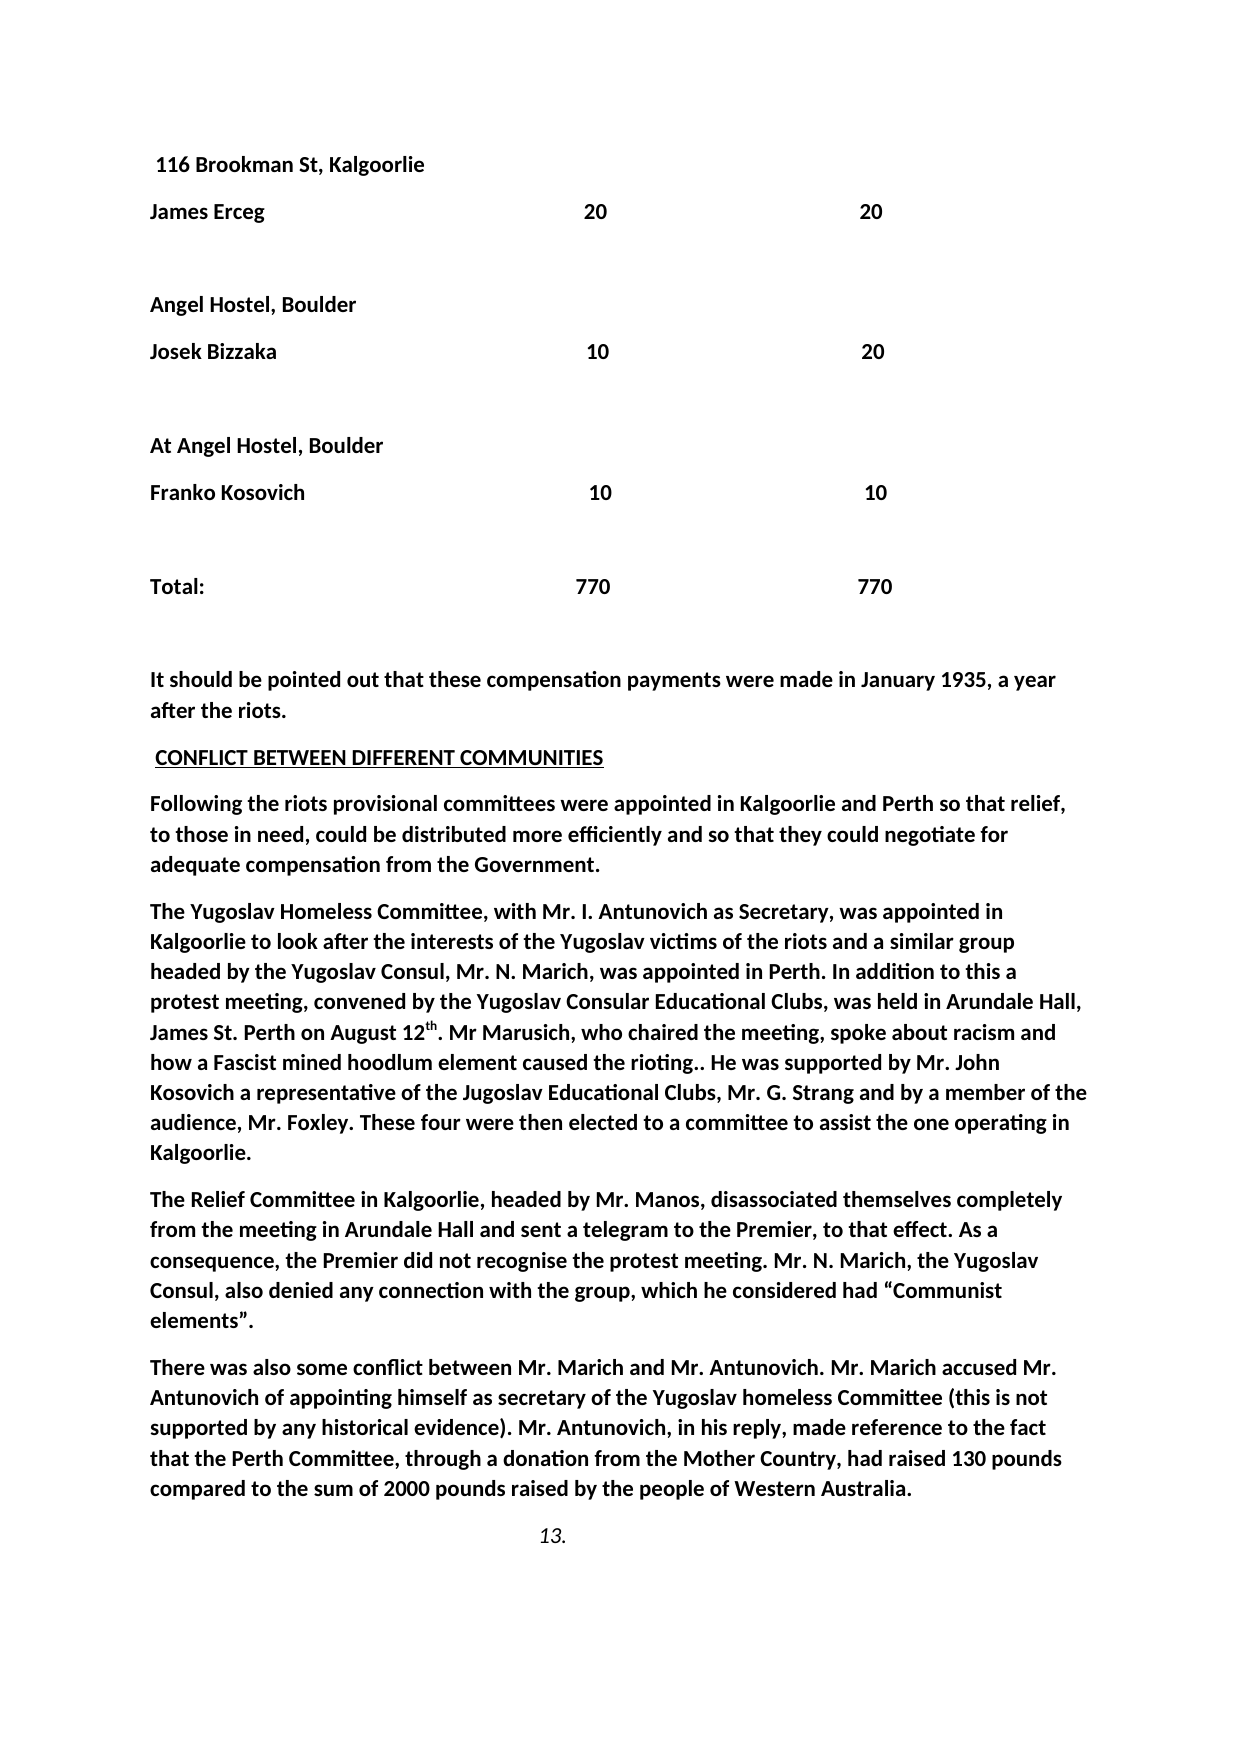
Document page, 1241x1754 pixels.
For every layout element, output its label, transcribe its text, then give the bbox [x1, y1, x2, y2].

text Total: 770 770 [150, 572, 1090, 600]
text At Angel Hostel, Boulder [150, 431, 1090, 459]
text Josek Bizzaka 10 20 [150, 337, 1090, 366]
text It should be pointed out that these compensation payments were made in January 1935, a year after the riots. [150, 666, 1090, 724]
text Following the riots provisional committees were appointed in Kalgoorlie and Perth so that relief, to those in need, could be distributed more efficiently and so that they could negotiate for adequate compensation from the Government. [150, 789, 1090, 878]
text Franko Kosovich 10 10 [150, 478, 1090, 506]
text There was also some conflict between Mr. Marich and Mr. Antunovich. Mr. Marich accused Mr. Antunovich of appointing himself as secretary of the Yugoslav homeless Committee (this is not supported by any historical evidence). Mr. Antunovich, in his reply, made reference to the fact that the Perth Committee, through a donation from the Mother Country, had raised 130 pounds compared to the sum of 2000 pounds raised by the people of Western Australia. [150, 1353, 1090, 1502]
text 13. [150, 1521, 1090, 1549]
text Angel Hostel, Boulder [150, 291, 1090, 319]
text James Erceg 20 20 [150, 197, 1090, 225]
text 116 Brookman St, Kalgoorlie [150, 150, 1090, 178]
text The Relief Committee in Kalgoorlie, headed by Mr. Manos, disassociated themselves completely from the meeting in Arundale Hall and sent a telegram to the Premier, to that effect. As a consequence, the Premier did not recognise the protest meeting. Mr. N. Marich, the Yugoslav Consul, also denied any connection with the group, which he considered had “Communist elements”. [150, 1185, 1090, 1334]
text CONFLICT BETWEEN DIFFERENT COMMUNITIES [150, 743, 1090, 771]
text The Yugoslav Homeless Committee, with Mr. I. Antunovich as Secretary, was appointed in Kalgoorlie to look after the interests of the Yugoslav victims of the riots and a similar group headed by the Yugoslav Consul, Mr. N. Marich, was appointed in Perth. In addition to this a protest meeting, convened by the Yugoslav Consular Educational Clubs, was held in Arundale Hall, James St. Perth on August 12th. Mr Marusich, who chaired the meeting, spoke about racism and how a Fascist mined hoodlum element caused the rioting.. He was supported by Mr. John Kosovich a representative of the Jugoslav Educational Clubs, Mr. G. Strang and by a member of the audience, Mr. Foxley. These four were then elected to a committee to assist the one operating in Kalgoorlie. [150, 897, 1090, 1167]
